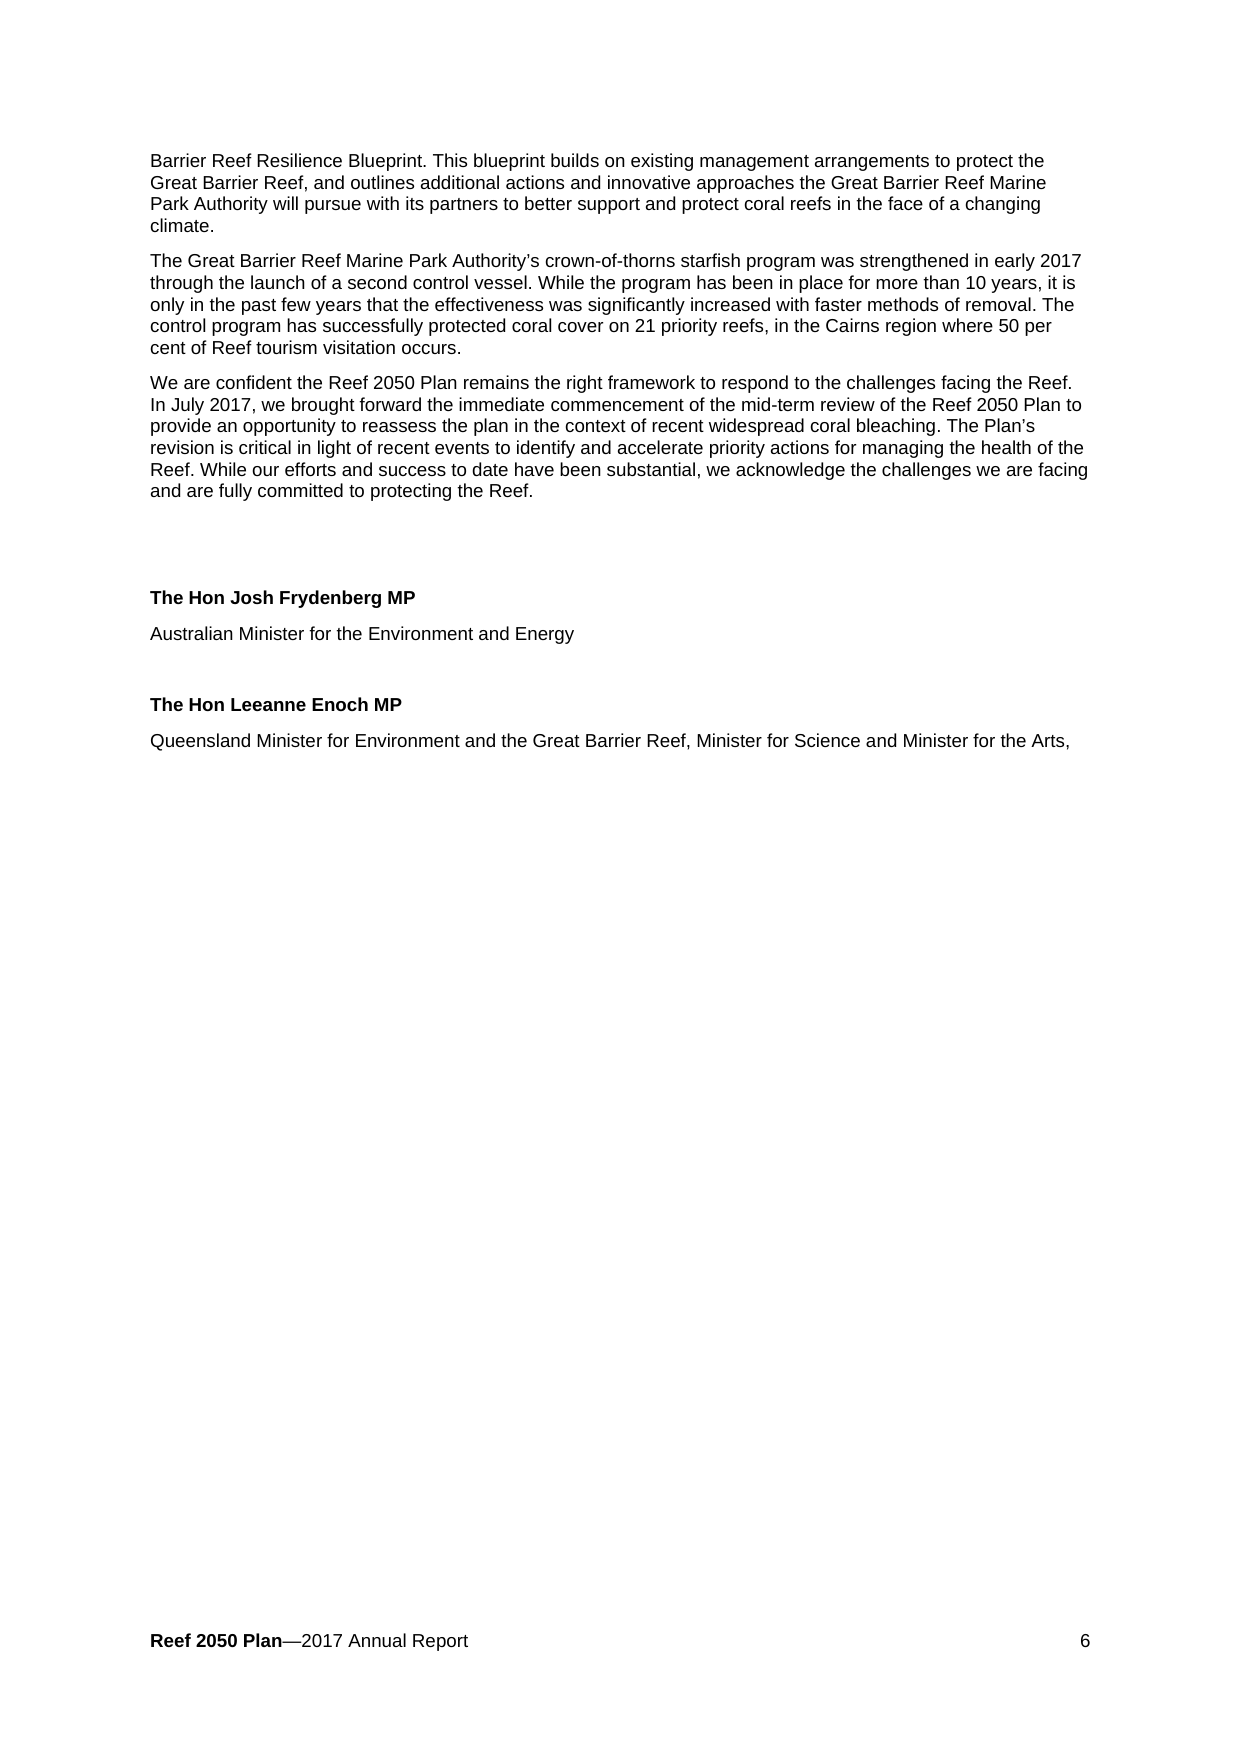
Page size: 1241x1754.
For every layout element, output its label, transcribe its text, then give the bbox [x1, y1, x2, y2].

text We are confident the Reef 2050 Plan remains the right framework to respond to the challenges facing the Reef. In July 2017, we brought forward the immediate commencement of the mid-term review of the Reef 2050 Plan to provide an opportunity to reassess the plan in the context of recent widespread coral bleaching. The Plan’s revision is critical in light of recent events to identify and accelerate priority actions for managing the health of the Reef. While our efforts and success to date have been substantial, we acknowledge the challenges we are facing and are fully committed to protecting the Reef. [150, 372, 1090, 502]
text Australian Minister for the Environment and Energy [150, 622, 1090, 644]
text The Hon Leeanne Enoch MP [150, 694, 1090, 715]
text The Hon Josh Frydenberg MP [150, 587, 1090, 608]
text The Great Barrier Reef Marine Park Authority’s crown-of-thorns starfish program was strengthened in early 2017 through the launch of a second control vessel. While the program has been in place for more than 10 years, it is only in the past few years that the effectiveness was significantly increased with faster methods of removal. The control program has successfully protected coral cover on 21 priority reefs, in the Cairns region where 50 per cent of Reef tourism visitation occurs. [150, 250, 1090, 358]
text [150, 150, 1090, 236]
text Queensland Minister for Environment and the Great Barrier Reef, Minister for Science and Minister for the Arts, [150, 729, 1090, 772]
